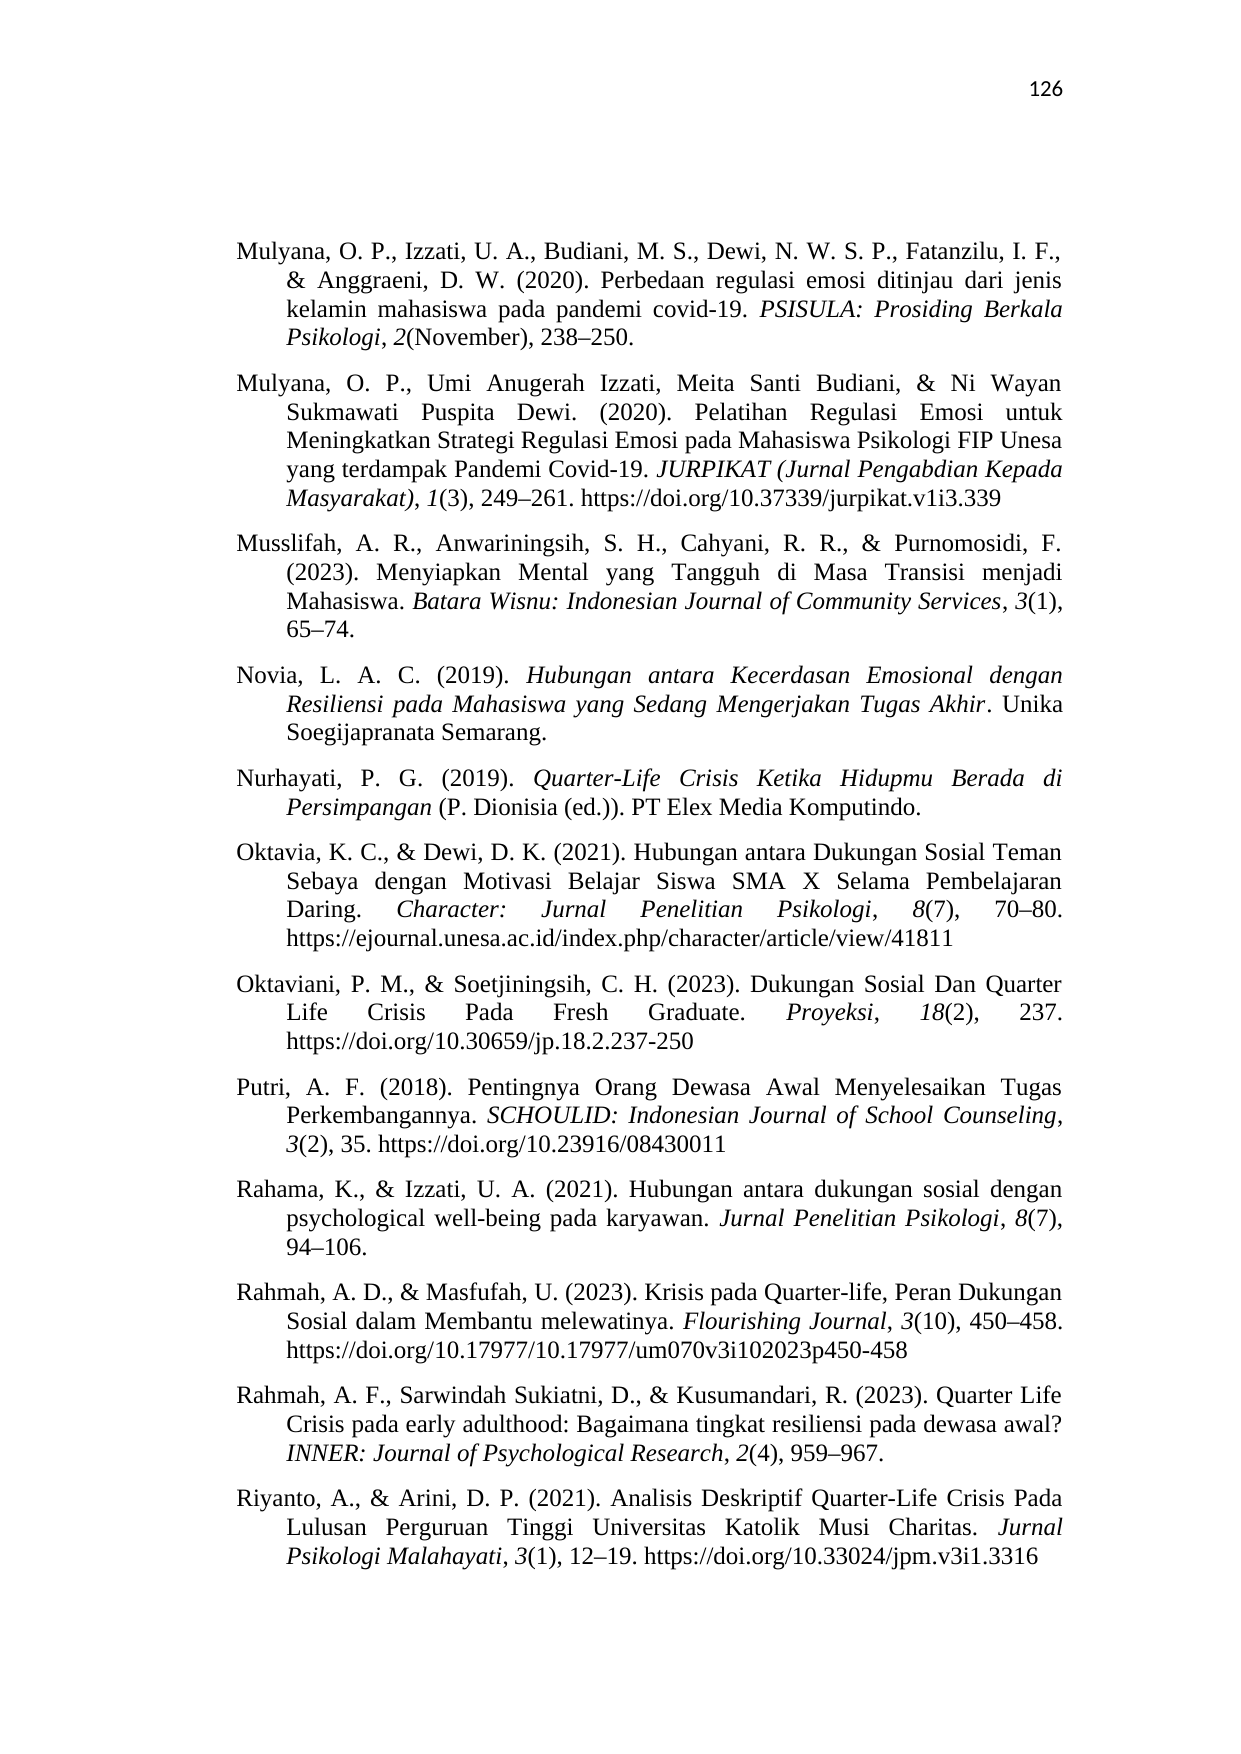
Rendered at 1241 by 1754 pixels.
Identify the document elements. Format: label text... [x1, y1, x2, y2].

text Putri, A. F. (2018). Pentingnya Orang Dewasa Awal Menyelesaikan Tugas Perkembangannya. SCHOULID: Indonesian Journal of School Counseling, 3(2), 35. https://doi.org/10.23916/08430011 [236, 1072, 1063, 1158]
text Rahmah, A. F., Sarwindah Sukiatni, D., & Kusumandari, R. (2023). Quarter Life Crisis pada early adulthood: Bagaimana tingkat resiliensi pada dewasa awal? INNER: Journal of Psychological Research, 2(4), 959–967. [236, 1380, 1063, 1467]
text Oktaviani, P. M., & Soetjiningsih, C. H. (2023). Dukungan Sosial Dan Quarter Life Crisis Pada Fresh Graduate. Proyeksi, 18(2), 237. https://doi.org/10.30659/jp.18.2.237-250 [236, 969, 1063, 1055]
text Mulyana, O. P., Umi Anugerah Izzati, Meita Santi Budiani, & Ni Wayan Sukmawati Puspita Dewi. (2020). Pelatihan Regulasi Emosi untuk Meningkatkan Strategi Regulasi Emosi pada Mahasiswa Psikologi FIP Unesa yang terdampak Pandemi Covid-19. JURPIKAT (Jurnal Pengabdian Kepada Masyarakat), 1(3), 249–261. https://doi.org/10.37339/jurpikat.v1i3.339 [236, 368, 1063, 512]
text Nurhayati, P. G. (2019). Quarter-Life Crisis Ketika Hidupmu Berada di Persimpangan (P. Dionisia (ed.)). PT Elex Media Komputindo. [236, 763, 1063, 820]
text Riyanto, A., & Arini, D. P. (2021). Analisis Deskriptif Quarter-Life Crisis Pada Lulusan Perguruan Tinggi Universitas Katolik Musi Charitas. Jurnal Psikologi Malahayati, 3(1), 12–19. https://doi.org/10.33024/jpm.v3i1.3316 [236, 1483, 1063, 1569]
text Mulyana, O. P., Izzati, U. A., Budiani, M. S., Dewi, N. W. S. P., Fatanzilu, I. F., & Anggraeni, D. W. (2020). Perbedaan regulasi emosi ditinjau dari jenis kelamin mahasiswa pada pandemi covid-19. PSISULA: Prosiding Berkala Psikologi, 2(November), 238–250. [236, 236, 1063, 351]
text Rahama, K., & Izzati, U. A. (2021). Hubungan antara dukungan sosial dengan psychological well-being pada karyawan. Jurnal Penelitian Psikologi, 8(7), 94–106. [236, 1174, 1063, 1261]
text Musslifah, A. R., Anwariningsih, S. H., Cahyani, R. R., & Purnomosidi, F. (2023). Menyiapkan Mental yang Tangguh di Masa Transisi menjadi Mahasiswa. Batara Wisnu: Indonesian Journal of Community Services, 3(1), 65–74. [236, 528, 1063, 643]
text Rahmah, A. D., & Masfufah, U. (2023). Krisis pada Quarter-life, Peran Dukungan Sosial dalam Membantu melewatinya. Flourishing Journal, 3(10), 450–458. https://doi.org/10.17977/10.17977/um070v3i102023p450-458 [236, 1277, 1063, 1364]
text Novia, L. A. C. (2019). Hubungan antara Kecerdasan Emosional dengan Resiliensi pada Mahasiswa yang Sedang Mengerjakan Tugas Akhir. Unika Soegijapranata Semarang. [236, 660, 1063, 746]
text Oktavia, K. C., & Dewi, D. K. (2021). Hubungan antara Dukungan Sosial Teman Sebaya dengan Motivasi Belajar Siswa SMA X Selama Pembelajaran Daring. Character: Jurnal Penelitian Psikologi, 8(7), 70–80. https://ejournal.unesa.ac.id/index.php/character/article/view/41811 [236, 837, 1063, 952]
